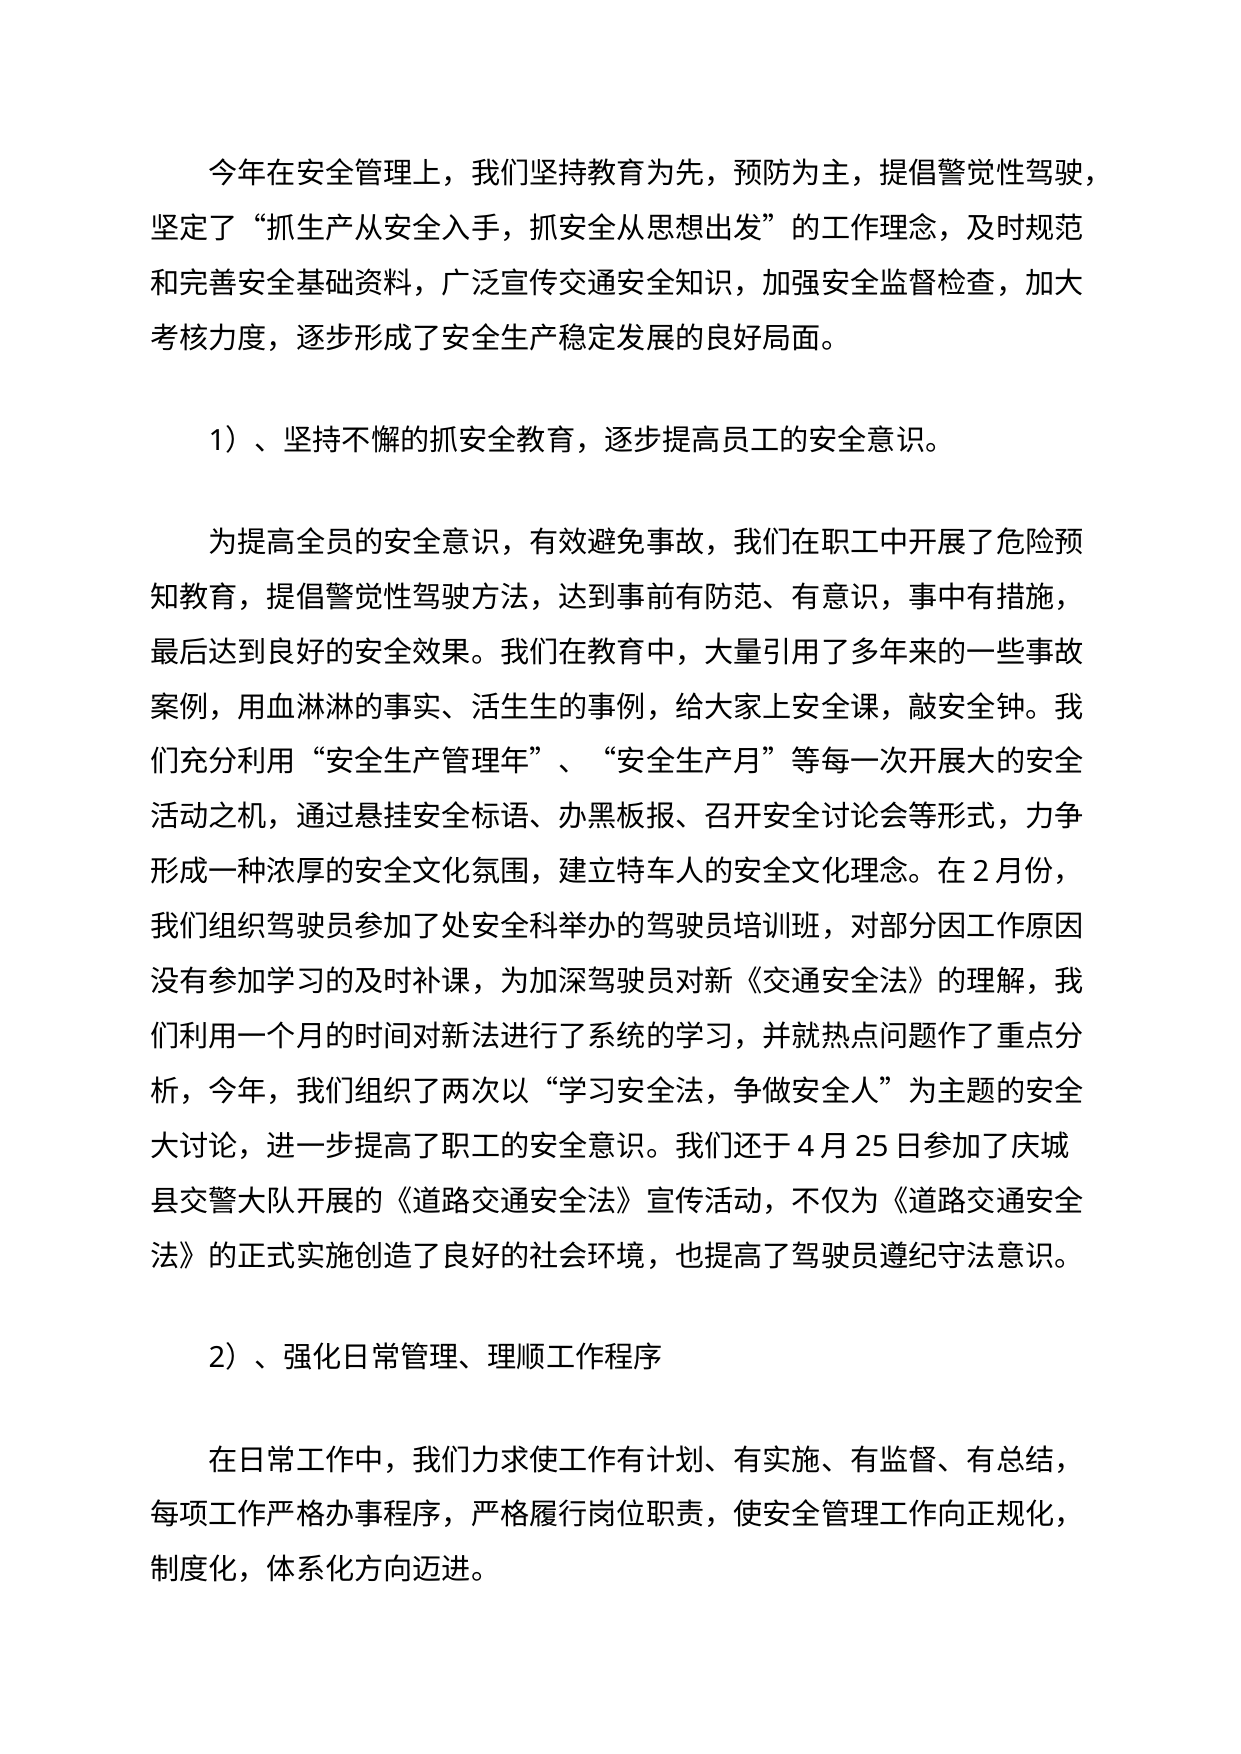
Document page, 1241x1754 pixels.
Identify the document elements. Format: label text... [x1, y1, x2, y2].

text 2）、强化日常管理、理顺工作程序 [150, 1334, 1090, 1376]
text 为提高全员的安全意识，有效避免事故，我们在职工中开展了危险预知教育，提倡警觉性驾驶方法，达到事前有防范、有意识，事中有措施，最后达到良好的安全效果。我们在教育中，大量引用了多年来的一些事故案例，用血淋淋的事实、活生生的事例，给大家上安全课，敲安全钟。我们充分利用“安全生产管理年”、“安全生产月”等每一次开展大的安全活动之机，通过悬挂安全标语、办黑板报、召开安全讨论会等形式，力争形成一种浓厚的安全文化氛围，建立特车人的安全文化理念。在2月份，我们组织驾驶员参加了处安全科举办的驾驶员培训班，对部分因工作原因没有参加学习的及时补课，为加深驾驶员对新《交通安全法》的理解，我们利用一个月的时间对新法进行了系统的学习，并就热点问题作了重点分析，今年，我们组织了两次以“学习安全法，争做安全人”为主题的安全大讨论，进一步提高了职工的安全意识。我们还于4月25日参加了庆城县交警大队开展的《道路交通安全法》宣传活动，不仅为《道路交通安全法》的正式实施创造了良好的社会环境，也提高了驾驶员遵纪守法意识。 [150, 518, 1090, 1274]
text 今年在安全管理上，我们坚持教育为先，预防为主，提倡警觉性驾驶，坚定了“抓生产从安全入手，抓安全从思想出发”的工作理念，及时规范和完善安全基础资料，广泛宣传交通安全知识，加强安全监督检查，加大考核力度，逐步形成了安全生产稳定发展的良好局面。 [150, 150, 1090, 357]
text 1）、坚持不懈的抓安全教育，逐步提高员工的安全意识。 [150, 416, 1090, 459]
text 在日常工作中，我们力求使工作有计划、有实施、有监督、有总结，每项工作严格办事程序，严格履行岗位职责，使安全管理工作向正规化，制度化，体系化方向迈进。 [150, 1436, 1090, 1588]
